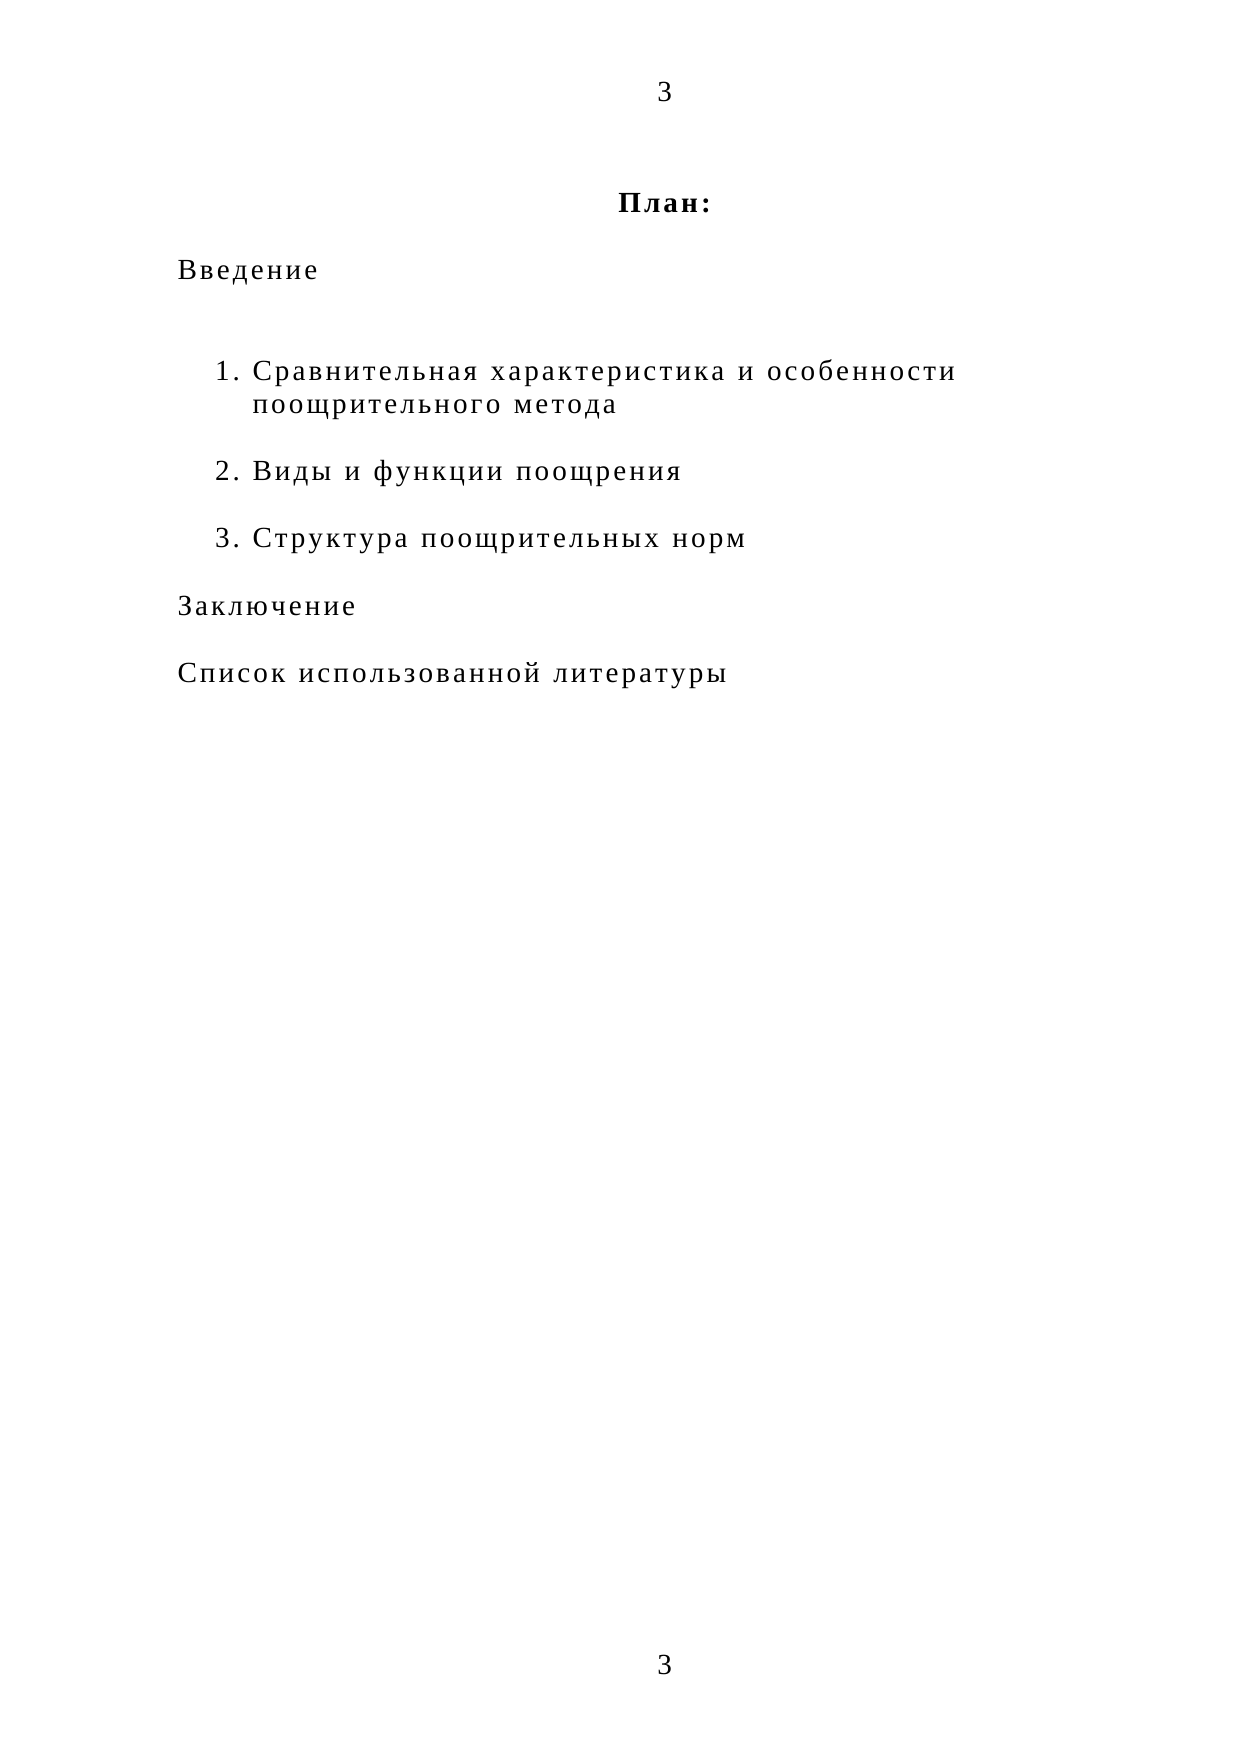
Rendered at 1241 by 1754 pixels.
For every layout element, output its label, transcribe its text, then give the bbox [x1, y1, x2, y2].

list Структура поощрительных норм [215, 521, 1152, 554]
list Сравнительная характеристика и особенности поощрительного метода [215, 353, 1152, 420]
list Виды и функции поощрения [215, 453, 1152, 487]
text План: [177, 185, 1152, 219]
text Список использованной литературы [177, 655, 1152, 688]
text Заключение [177, 588, 1152, 621]
text Введение [177, 252, 1152, 286]
